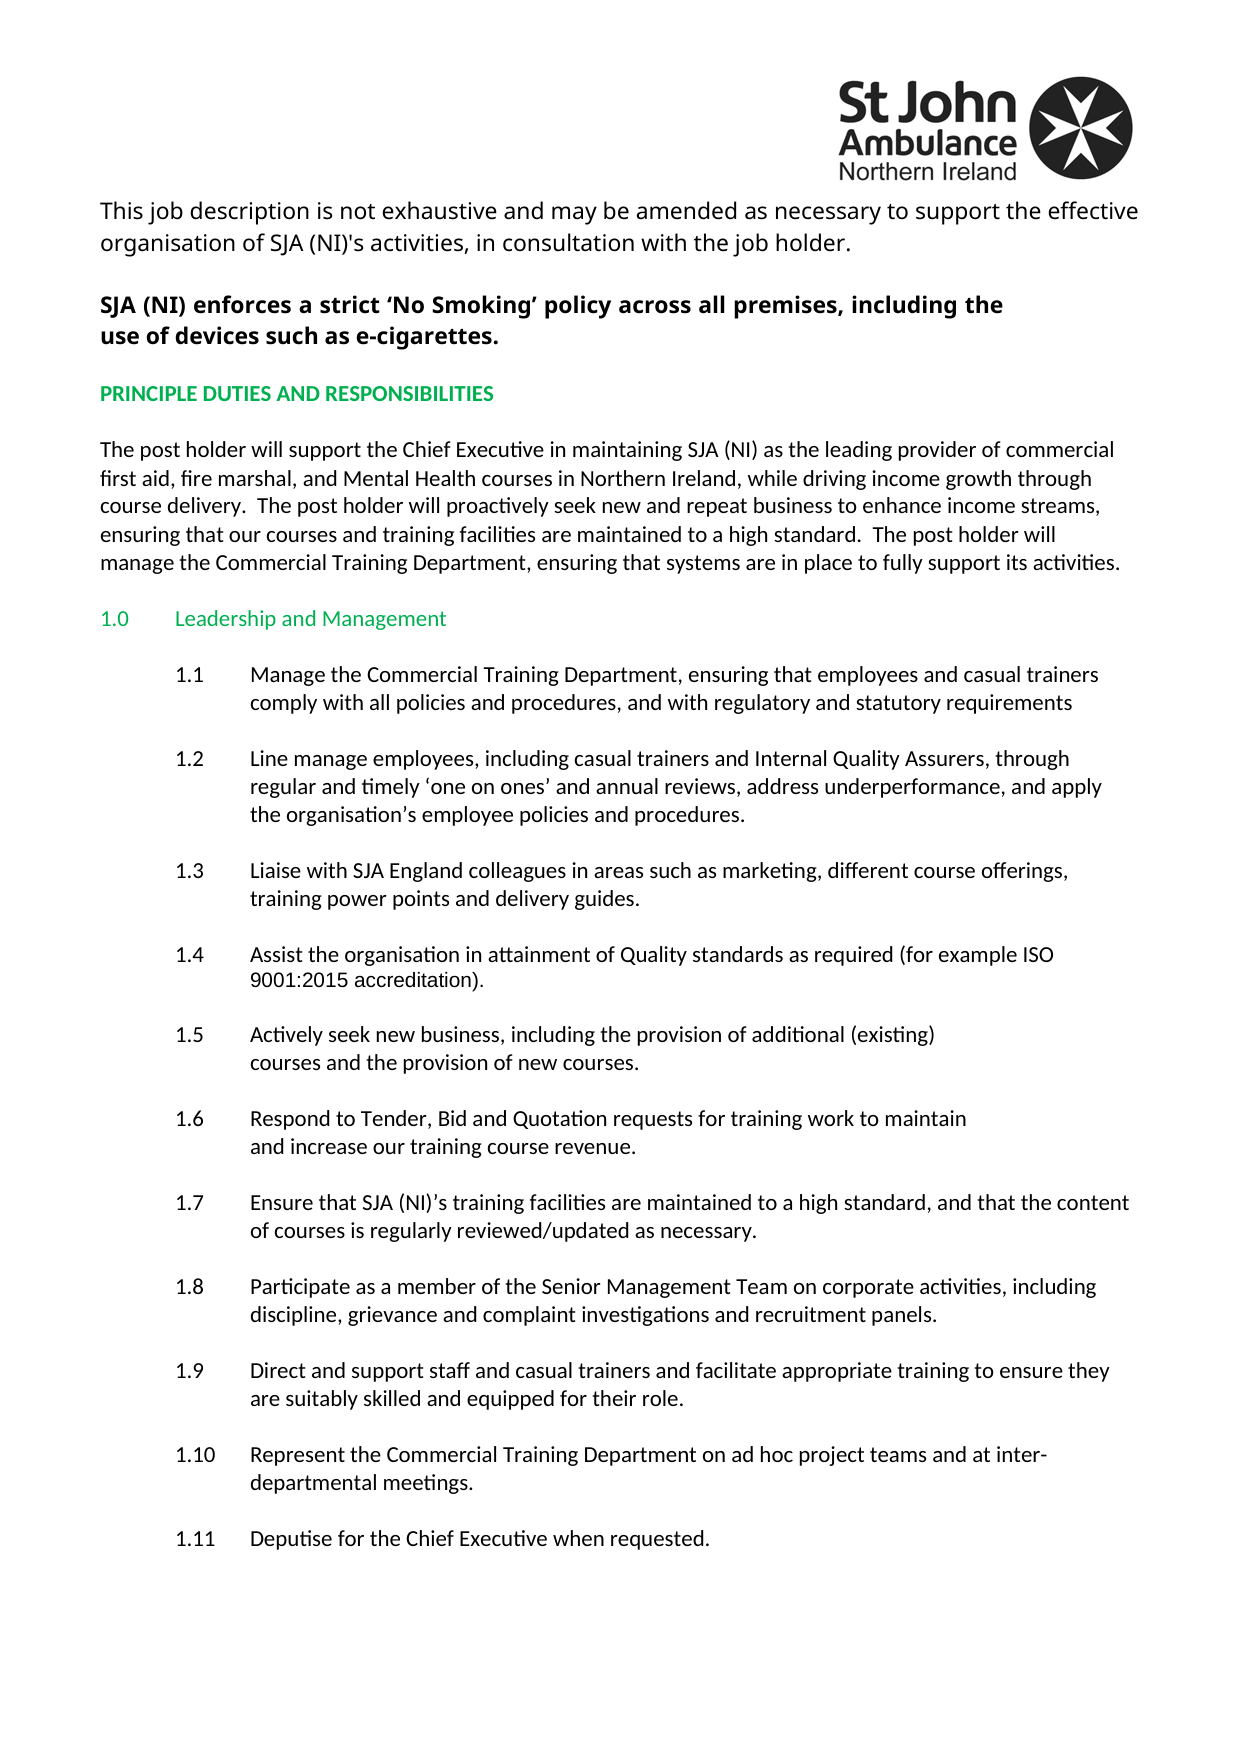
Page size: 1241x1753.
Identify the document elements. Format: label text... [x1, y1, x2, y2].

list Ensure that SJA (NI)’s training facilities are maintained to a high standard, and that the content of courses is regularly reviewed/updated as necessary. [175, 1188, 1134, 1244]
list Participate as a member of the Senior Management Team on corporate activities, including discipline, grievance and complaint investigations and recruitment panels. [175, 1272, 1134, 1328]
list Leadership and Management [100, 604, 1134, 632]
list Represent the Commercial Training Department on ad hoc project teams and at inter-departmental meetings. [175, 1440, 1134, 1496]
text The post holder will support the Chief Executive in maintaining SJA (NI) as the leading provider of commercial first aid, fire marshal, and Mental Health courses in Northern Ireland, while driving income growth through course delivery. The post holder will proactively seek new and repeat business to enhance income streams, ensuring that our courses and training facilities are maintained to a high standard. The post holder will manage the Commercial Training Department, ensuring that systems are in place to fully support its activities. [100, 436, 1134, 576]
list Actively seek new business, including the provision of additional (existing) courses and the provision of new courses. [175, 1020, 1005, 1076]
list Direct and support staff and casual trainers and facilitate appropriate training to ensure they are suitably skilled and equipped for their role. [175, 1356, 1134, 1412]
list Line manage employees, including casual trainers and Internal Quality Assurers, through regular and timely ‘one on ones’ and annual reviews, address underperformance, and apply the organisation’s employee policies and procedures. [175, 744, 1134, 828]
text This job description is not exhaustive and may be amended as necessary to support the effective organisation of SJA (NI)'s activities, in consultation with the job holder. [100, 195, 1140, 258]
list Assist the organisation in attainment of Quality standards as required (for example ISO 9001:2015 accreditation). [175, 940, 1134, 992]
list Liaise with SJA England colleagues in areas such as marketing, different course offerings, training power points and delivery guides. [175, 856, 1134, 912]
list Respond to Tender, Bid and Quotation requests for training work to maintain and increase our training course revenue. [175, 1104, 1005, 1160]
text SJA (NI) enforces a strict ‘No Smoking’ policy across all premises, including the use of devices such as e-cigarettes. [100, 289, 1005, 352]
list Manage the Commercial Training Department, ensuring that employees and casual trainers comply with all policies and procedures, and with regulatory and statutory requirements [175, 660, 1134, 716]
list Deputise for the Chief Executive when requested. [175, 1524, 1134, 1552]
text Principle Duties and Responsibilities [100, 379, 1134, 408]
